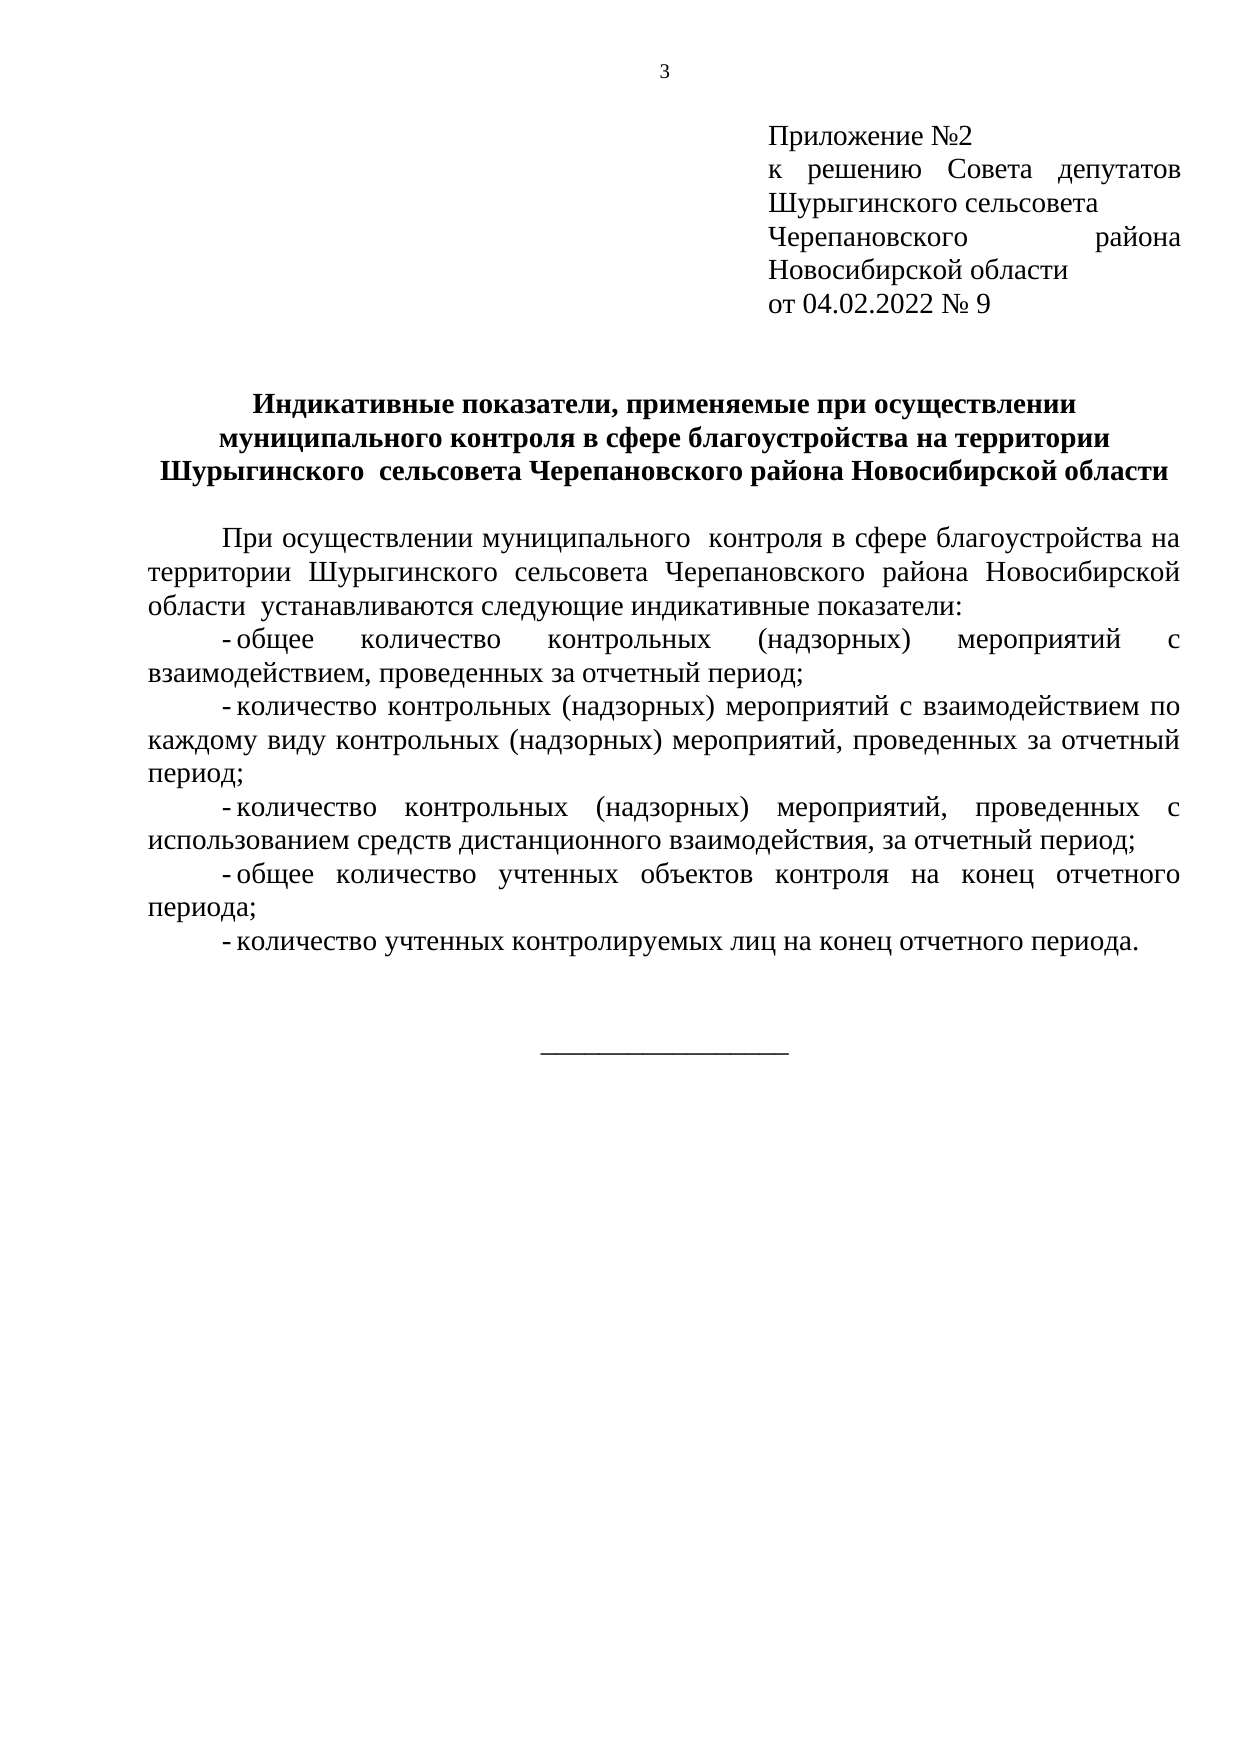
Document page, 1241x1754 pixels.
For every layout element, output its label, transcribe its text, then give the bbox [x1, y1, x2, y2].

text При осуществлении муниципального контроля в сфере благоустройства на территории Шурыгинского сельсовета Черепановского района Новосибирской области устанавливаются следующие индикативные показатели: [148, 521, 1181, 621]
list количество контрольных (надзорных) мероприятий с взаимодействием по каждому виду контрольных (надзорных) мероприятий, проведенных за отчетный период; [148, 688, 1181, 789]
text от 04.02.2022 № 9 [768, 286, 1181, 319]
text к решению Совета депутатов Шурыгинского сельсовета [768, 152, 1181, 219]
text Приложение №2 [768, 118, 1181, 152]
list общее количество контрольных (надзорных) мероприятий с взаимодействием, проведенных за отчетный период; [148, 621, 1181, 688]
text Черепановского района Новосибирской области [768, 219, 1181, 286]
text _________________ [148, 1024, 1181, 1057]
list количество контрольных (надзорных) мероприятий, проведенных с использованием средств дистанционного взаимодействия, за отчетный период; [148, 789, 1181, 856]
list общее количество учтенных объектов контроля на конец отчетного периода; [148, 856, 1181, 923]
list количество учтенных контролируемых лиц на конец отчетного периода. [148, 923, 1181, 957]
text Индикативные показатели, применяемые при осуществлении муниципального контроля в сфере благоустройства на территории Шурыгинского сельсовета Черепановского района Новосибирской области [148, 386, 1181, 487]
